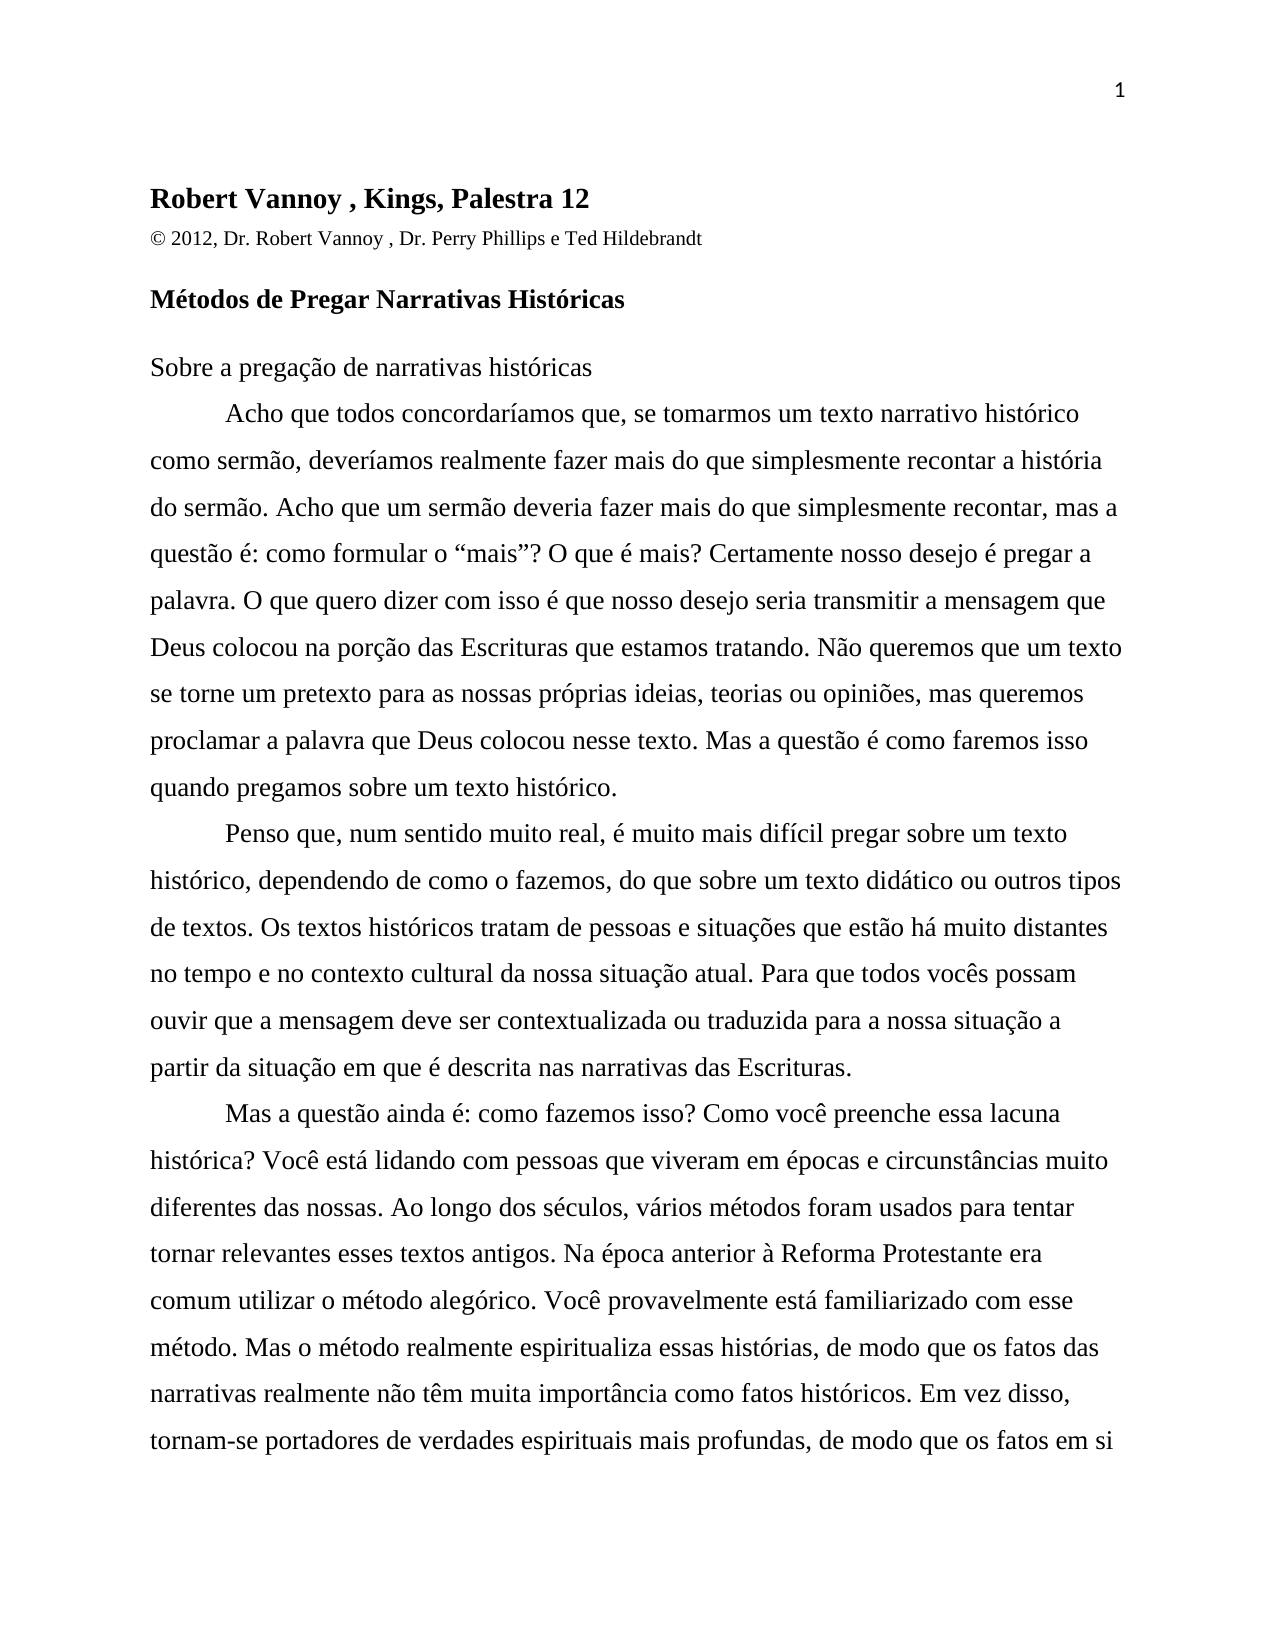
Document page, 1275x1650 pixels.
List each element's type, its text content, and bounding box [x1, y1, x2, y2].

text Robert Vannoy , Kings, Palestra 12 © 2012, Dr. Robert Vannoy , Dr. Perry Phillips e Ted Hildebrandt [150, 181, 1125, 250]
text Métodos de Pregar Narrativas Históricas [150, 283, 1125, 314]
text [150, 351, 1125, 1455]
